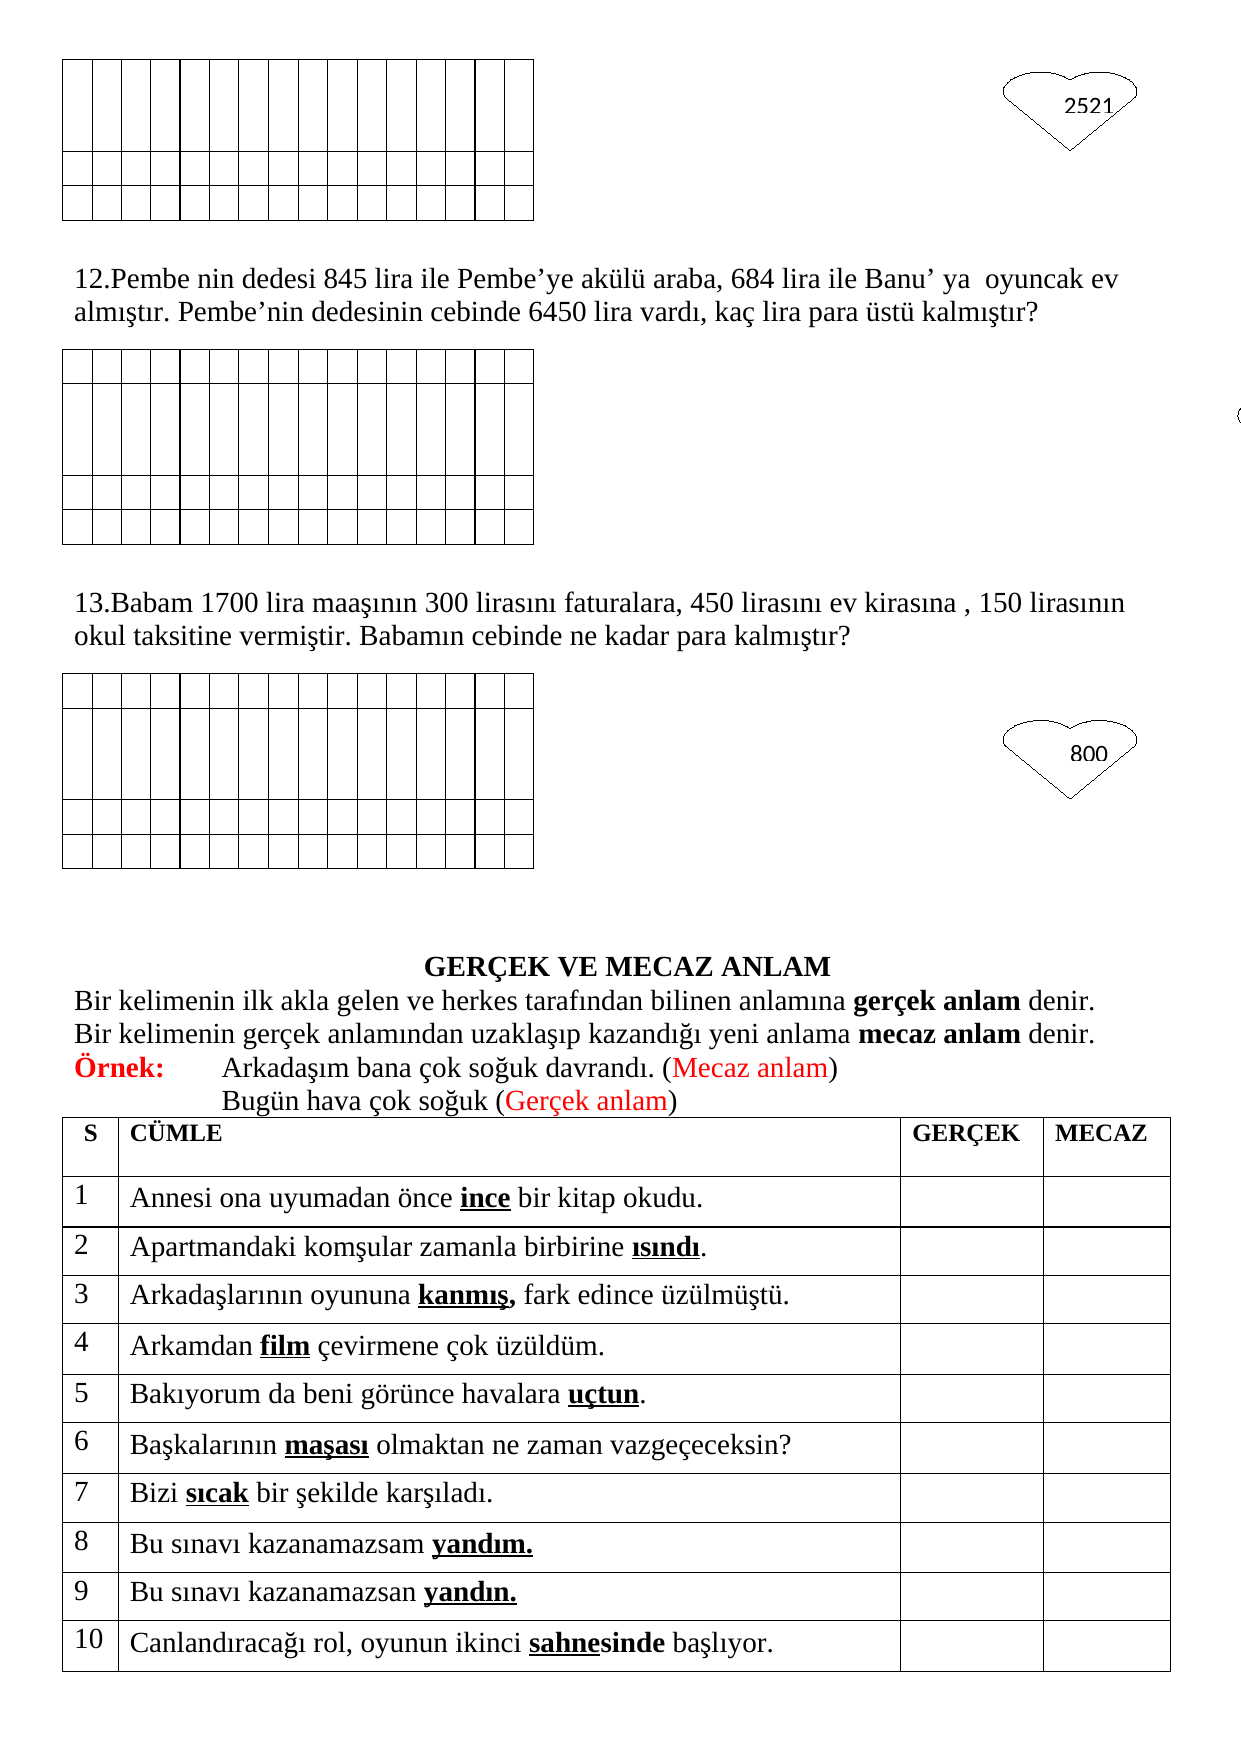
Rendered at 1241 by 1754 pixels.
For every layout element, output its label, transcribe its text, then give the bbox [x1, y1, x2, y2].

table_header [151, 350, 179, 383]
table_cell [387, 709, 416, 799]
table_cell [63, 186, 92, 220]
table_cell [151, 384, 179, 475]
table_cell [328, 800, 357, 833]
table_cell [269, 510, 298, 544]
table_cell [239, 835, 268, 868]
table_cell [151, 60, 179, 151]
table_header [181, 350, 209, 383]
table_header MECAZ [1044, 1118, 1170, 1176]
table_cell [181, 800, 209, 833]
table_header [63, 674, 92, 707]
table_cell [901, 1423, 1043, 1473]
table_cell [901, 1573, 1043, 1620]
table_cell [505, 152, 533, 185]
table_cell [299, 510, 327, 544]
table_cell [181, 835, 209, 868]
table_cell [122, 835, 150, 868]
table_cell [210, 476, 238, 509]
table_cell [63, 476, 92, 509]
table_cell [93, 835, 121, 868]
table_header [505, 674, 533, 707]
table_cell [239, 800, 268, 833]
table_cell 4 [63, 1324, 118, 1374]
table_cell [210, 384, 238, 475]
table_cell [358, 152, 386, 185]
table_cell [446, 835, 474, 868]
table_cell 6 [63, 1423, 118, 1473]
table_cell [1044, 1523, 1170, 1572]
table_cell [476, 510, 504, 544]
table_cell [239, 152, 268, 185]
table_cell [122, 384, 150, 475]
table_cell [328, 835, 357, 868]
table_cell [181, 709, 209, 799]
table_cell [181, 186, 209, 220]
table_cell [446, 709, 474, 799]
table_cell [151, 835, 179, 868]
table_cell Bu sınavı kazanamazsam yandım. [119, 1523, 900, 1572]
table_cell [122, 800, 150, 833]
table_cell 3 [63, 1276, 118, 1323]
table_header [299, 350, 327, 383]
table_cell [299, 476, 327, 509]
table_cell [446, 384, 474, 475]
table_cell [269, 476, 298, 509]
table_cell [63, 152, 92, 185]
table_cell Bizi sıcak bir şekilde karşıladı. [119, 1474, 900, 1522]
table_cell [446, 60, 474, 151]
table_cell [122, 709, 150, 799]
table_cell [210, 800, 238, 833]
table_cell [210, 186, 238, 220]
table_cell [1044, 1573, 1170, 1620]
table_cell [417, 835, 445, 868]
table_header [446, 350, 474, 383]
table_cell [328, 186, 357, 220]
table_header [476, 350, 504, 383]
table_cell [417, 60, 445, 151]
table_cell [387, 384, 416, 475]
table_cell [299, 186, 327, 220]
text Bir kelimenin ilk akla gelen ve herkes tarafından bilinen anlamına gerçek anlam denir. [74, 983, 1181, 1016]
table_header [210, 674, 238, 707]
table_header [328, 350, 357, 383]
table_cell Bakıyorum da beni görünce havalara uçtun. [119, 1375, 900, 1422]
table_cell [269, 709, 298, 799]
table_cell [122, 152, 150, 185]
table_cell [358, 800, 386, 833]
table_cell [269, 835, 298, 868]
table_cell [417, 476, 445, 509]
table_cell [417, 709, 445, 799]
table_cell [239, 476, 268, 509]
table_cell [93, 60, 121, 151]
table_cell [358, 709, 386, 799]
table_cell [210, 835, 238, 868]
table_cell [476, 60, 504, 151]
table_cell [299, 152, 327, 185]
table_cell [901, 1276, 1043, 1323]
table_cell [63, 384, 92, 475]
table_header [93, 350, 121, 383]
table_header [239, 674, 268, 707]
table_header [328, 674, 357, 707]
table_cell [1044, 1177, 1170, 1226]
table_cell [93, 709, 121, 799]
table_cell [476, 709, 504, 799]
table_header S [63, 1118, 118, 1176]
table_cell [446, 186, 474, 220]
table_cell [387, 186, 416, 220]
table_cell [63, 709, 92, 799]
table_cell [476, 835, 504, 868]
table_cell [181, 60, 209, 151]
table_cell [901, 1177, 1043, 1226]
table_cell [210, 510, 238, 544]
table_cell [93, 384, 121, 475]
table_cell 2 [63, 1228, 118, 1275]
table_cell 9 [63, 1573, 118, 1620]
table_cell [210, 709, 238, 799]
table_cell [505, 186, 533, 220]
table_cell [505, 800, 533, 833]
table_cell [210, 152, 238, 185]
table_cell [239, 510, 268, 544]
table_cell [328, 510, 357, 544]
table_cell [901, 1375, 1043, 1422]
table_cell [446, 800, 474, 833]
table_cell Annesi ona uyumadan önce ince bir kitap okudu. [119, 1177, 900, 1226]
table_cell [387, 835, 416, 868]
table_cell [269, 152, 298, 185]
table_cell [505, 835, 533, 868]
table_header CÜMLE [119, 1118, 900, 1176]
table_cell [151, 186, 179, 220]
table_header GERÇEK [901, 1118, 1043, 1176]
table_header [387, 350, 416, 383]
table_cell [63, 60, 92, 151]
table_header [476, 674, 504, 707]
table_cell [122, 476, 150, 509]
table_cell [476, 186, 504, 220]
table_cell [358, 510, 386, 544]
table_cell [328, 60, 357, 151]
table_header [269, 674, 298, 707]
table_header [239, 350, 268, 383]
table_cell [505, 510, 533, 544]
table_cell Bu sınavı kazanamazsan yandın. [119, 1573, 900, 1620]
table_cell [476, 476, 504, 509]
table_cell 10 [63, 1621, 118, 1671]
table_cell [93, 152, 121, 185]
table_cell [181, 510, 209, 544]
table_cell [93, 186, 121, 220]
table_cell [387, 152, 416, 185]
table_header [387, 674, 416, 707]
table_header [505, 350, 533, 383]
table_cell [93, 800, 121, 833]
table_cell [122, 60, 150, 151]
table_cell [1044, 1228, 1170, 1275]
table_cell [239, 186, 268, 220]
table_cell Apartmandaki komşular zamanla birbirine ısındı. [119, 1228, 900, 1275]
table_cell [446, 152, 474, 185]
table_cell [151, 709, 179, 799]
table_cell [387, 476, 416, 509]
table_cell [417, 510, 445, 544]
table_cell [387, 800, 416, 833]
table_cell [417, 800, 445, 833]
table_cell [181, 476, 209, 509]
table_cell [358, 60, 386, 151]
table_cell [269, 60, 298, 151]
table_cell [505, 384, 533, 475]
table_cell [446, 510, 474, 544]
table_cell [387, 510, 416, 544]
table_header [446, 674, 474, 707]
table_cell [181, 384, 209, 475]
table_cell 5 [63, 1375, 118, 1422]
table_cell [151, 800, 179, 833]
table_cell 8 [63, 1523, 118, 1572]
table_header [210, 350, 238, 383]
table_cell Başkalarının maşası olmaktan ne zaman vazgeçeceksin? [119, 1423, 900, 1473]
table_cell [93, 476, 121, 509]
table_cell [239, 709, 268, 799]
table_cell [299, 835, 327, 868]
table_cell Arkadaşlarının oyununa kanmış, fark edince üzülmüştü. [119, 1276, 900, 1323]
table_header [269, 350, 298, 383]
table_cell [901, 1474, 1043, 1522]
table_cell [387, 60, 416, 151]
table_header [417, 674, 445, 707]
text GERÇEK VE MECAZ ANLAM [74, 949, 1181, 983]
table_cell [417, 384, 445, 475]
table_cell [901, 1228, 1043, 1275]
table_cell [505, 60, 533, 151]
table_cell [63, 835, 92, 868]
table_cell [901, 1523, 1043, 1572]
table_header [63, 350, 92, 383]
table_cell [358, 186, 386, 220]
table_cell 7 [63, 1474, 118, 1522]
table_cell [63, 800, 92, 833]
table_cell [476, 384, 504, 475]
text Bir kelimenin gerçek anlamından uzaklaşıp kazandığı yeni anlama mecaz anlam denir. [74, 1016, 1181, 1050]
table_cell [328, 152, 357, 185]
table_cell [239, 384, 268, 475]
table_cell [358, 476, 386, 509]
table_header [122, 674, 150, 707]
table_header [181, 674, 209, 707]
text 13.Babam 1700 lira maaşının 300 lirasını faturalara, 450 lirasını ev kirasına , 150 lirasının okul taksitine vermiştir. Babamın cebinde ne kadar para kalmıştır? [74, 585, 1181, 652]
table_cell [417, 186, 445, 220]
table_cell [1044, 1423, 1170, 1473]
table_cell Arkamdan film çevirmene çok üzüldüm. [119, 1324, 900, 1374]
table_cell [328, 709, 357, 799]
table_cell [505, 709, 533, 799]
table_cell [901, 1324, 1043, 1374]
table_cell [1044, 1276, 1170, 1323]
table_cell [299, 800, 327, 833]
table_cell [1044, 1324, 1170, 1374]
table_cell [210, 60, 238, 151]
table_header [299, 674, 327, 707]
text Bugün hava çok soğuk (Gerçek anlam) [148, 1083, 1181, 1117]
table_cell [299, 60, 327, 151]
table_cell [328, 384, 357, 475]
table_cell [1044, 1474, 1170, 1522]
table_header [93, 674, 121, 707]
table_cell [93, 510, 121, 544]
table_cell [901, 1621, 1043, 1671]
table_cell Canlandıracağı rol, oyunun ikinci sahnesinde başlıyor. [119, 1621, 900, 1671]
table_cell [181, 152, 209, 185]
table_cell [151, 510, 179, 544]
table_cell [269, 186, 298, 220]
table_cell [122, 510, 150, 544]
table_cell [269, 384, 298, 475]
table_cell [299, 384, 327, 475]
table_cell [476, 152, 504, 185]
table_cell [151, 476, 179, 509]
table_cell [476, 800, 504, 833]
table_header [417, 350, 445, 383]
table_cell [328, 476, 357, 509]
table_header [151, 674, 179, 707]
table_header [358, 674, 386, 707]
table_cell [299, 709, 327, 799]
text Örnek: Arkadaşım bana çok soğuk davrandı. (Mecaz anlam) [74, 1050, 1181, 1083]
table_cell [1044, 1621, 1170, 1671]
table_header [122, 350, 150, 383]
table_cell [505, 476, 533, 509]
table_cell [63, 510, 92, 544]
table_cell [1044, 1375, 1170, 1422]
table_cell [122, 186, 150, 220]
table_cell [417, 152, 445, 185]
table_cell [269, 800, 298, 833]
table_cell [151, 152, 179, 185]
table_header [358, 350, 386, 383]
table_cell [446, 476, 474, 509]
table_cell [358, 835, 386, 868]
table_cell [239, 60, 268, 151]
text 12.Pembe nin dedesi 845 lira ile Pembe’ye akülü araba, 684 lira ile Banu’ ya oyuncak ev almıştır. Pembe’nin dedesinin cebinde 6450 lira vardı, kaç lira para üstü kalmıştır? [74, 261, 1181, 328]
table_cell 1 [63, 1177, 118, 1226]
table_cell [358, 384, 386, 475]
